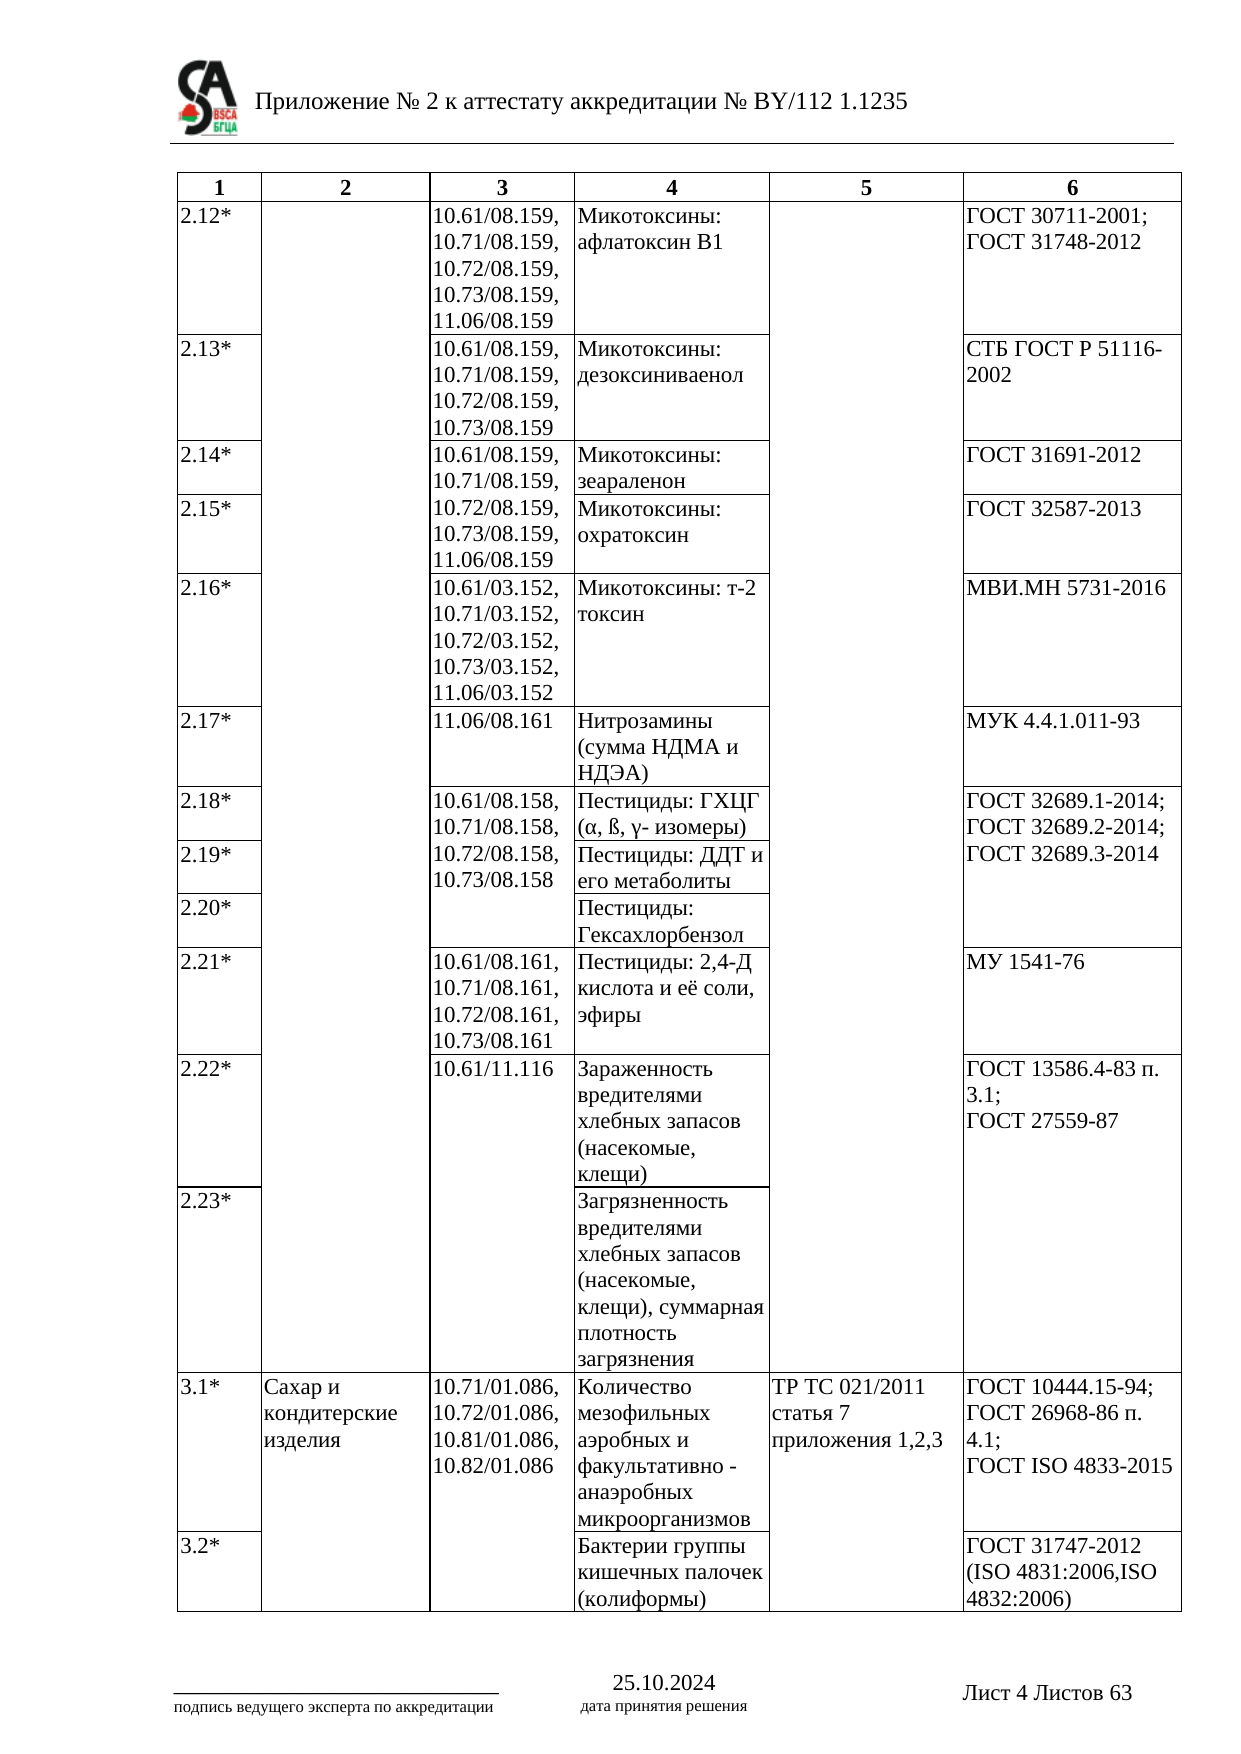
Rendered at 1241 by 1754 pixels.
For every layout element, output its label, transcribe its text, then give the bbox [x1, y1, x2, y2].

table_cell Пестициды: ДДТ и его метаболиты [575, 841, 769, 893]
table_cell Нитрозамины (сумма НДМА и НДЭА) [575, 707, 769, 786]
table_cell Загрязненность вредителями хлебных запасов (насекомые, клещи), суммарная плотность загрязнения [575, 1188, 769, 1372]
table_cell МУК 4.4.1.011-93 [964, 707, 1181, 786]
table_cell Микотоксины: дезоксиниваенол [575, 335, 769, 440]
table_cell 3.2* [178, 1532, 261, 1611]
table_cell МУ 1541-76 [964, 948, 1181, 1053]
table_cell Микотоксины: афлатоксин В1 [575, 202, 769, 334]
table_cell ГОСТ 13586.4-83 п. 3.1; ГОСТ 27559-87 [964, 1055, 1181, 1372]
table_cell Пестициды: Гексахлорбензол [575, 894, 769, 947]
table_cell Зараженность вредителями хлебных запасов (насекомые, клещи) [575, 1055, 769, 1186]
table_cell Микотоксины: зеараленон [575, 441, 769, 494]
table_cell СТБ ГОСТ Р 51116-2002 [964, 335, 1181, 440]
table_cell Сахар и кондитерские изделия [262, 1373, 429, 1611]
table_cell 2.15* [178, 495, 261, 573]
table_cell 10.61/08.159, 10.71/08.159, 10.72/08.159, 10.73/08.159, 11.06/08.159 [431, 202, 574, 334]
table_cell 10.61/11.116 [431, 1055, 574, 1372]
table_header 1 [178, 173, 261, 201]
table_header 4 [575, 173, 769, 201]
table_cell 2.19* [178, 841, 261, 893]
table_cell 10.61/08.159, 10.71/08.159, 10.72/08.159, 10.73/08.159, 11.06/08.159 [431, 441, 574, 573]
table_cell Микотоксины: охратоксин [575, 495, 769, 573]
table_cell Микотоксины: т-2 токсин [575, 574, 769, 706]
table_cell 2.23* [178, 1188, 261, 1372]
table_cell 2.21* [178, 948, 261, 1053]
table_cell 10.61/08.159, 10.71/08.159, 10.72/08.159, 10.73/08.159 [431, 335, 574, 440]
table_cell Пестициды: ГХЦГ (α, ß, γ- изомеры) [575, 787, 769, 839]
table_header 5 [770, 173, 963, 201]
table_cell Количество мезофильных аэробных и факультативно - анаэробных микроорганизмов [575, 1373, 769, 1531]
table_cell ТР ТС 021/2011 статья 7 приложения 1,2,3 [770, 1373, 963, 1611]
table_cell ГОСТ 31747-2012 (ISO 4831:2006,ISO 4832:2006) [964, 1532, 1181, 1611]
table_cell МВИ.МН 5731-2016 [964, 574, 1181, 706]
table_cell ГОСТ 30711-2001; ГОСТ 31748-2012 [964, 202, 1181, 334]
table_header 6 [964, 173, 1181, 201]
table_cell Пестициды: 2,4-Д кислота и её соли, эфиры [575, 948, 769, 1053]
table_cell ГОСТ 32689.1-2014; ГОСТ 32689.2-2014; ГОСТ 32689.3-2014 [964, 787, 1181, 947]
table_cell 2.17* [178, 707, 261, 786]
table_cell 2.12* [178, 202, 261, 334]
table_header 3 [431, 173, 574, 201]
table_cell ГОСТ 31691-2012 [964, 441, 1181, 494]
table_cell 2.16* [178, 574, 261, 706]
table_cell ГОСТ 32587-2013 [964, 495, 1181, 573]
picture [177, 59, 239, 136]
table_cell 2.18* [178, 787, 261, 839]
table_cell Бактерии группы кишечных палочек (колиформы) [575, 1532, 769, 1611]
table_cell 10.61/08.161, 10.71/08.161, 10.72/08.161, 10.73/08.161 [431, 948, 574, 1053]
table_cell 2.13* [178, 335, 261, 440]
table_cell 11.06/08.161 [431, 707, 574, 786]
table_cell 10.61/03.152, 10.71/03.152, 10.72/03.152, 10.73/03.152, 11.06/03.152 [431, 574, 574, 706]
table_cell 10.71/01.086, 10.72/01.086, 10.81/01.086, 10.82/01.086 [431, 1373, 574, 1611]
table_cell 2.20* [178, 894, 261, 947]
table_cell 2.14* [178, 441, 261, 494]
table_cell 2.22* [178, 1055, 261, 1186]
table_cell ГОСТ 10444.15-94; ГОСТ 26968-86 п. 4.1; ГОСТ ISO 4833-2015 [964, 1373, 1181, 1531]
table_cell 3.1* [178, 1373, 261, 1531]
table_header 2 [262, 173, 429, 201]
table_cell 10.61/08.158, 10.71/08.158, 10.72/08.158, 10.73/08.158 [431, 787, 574, 947]
